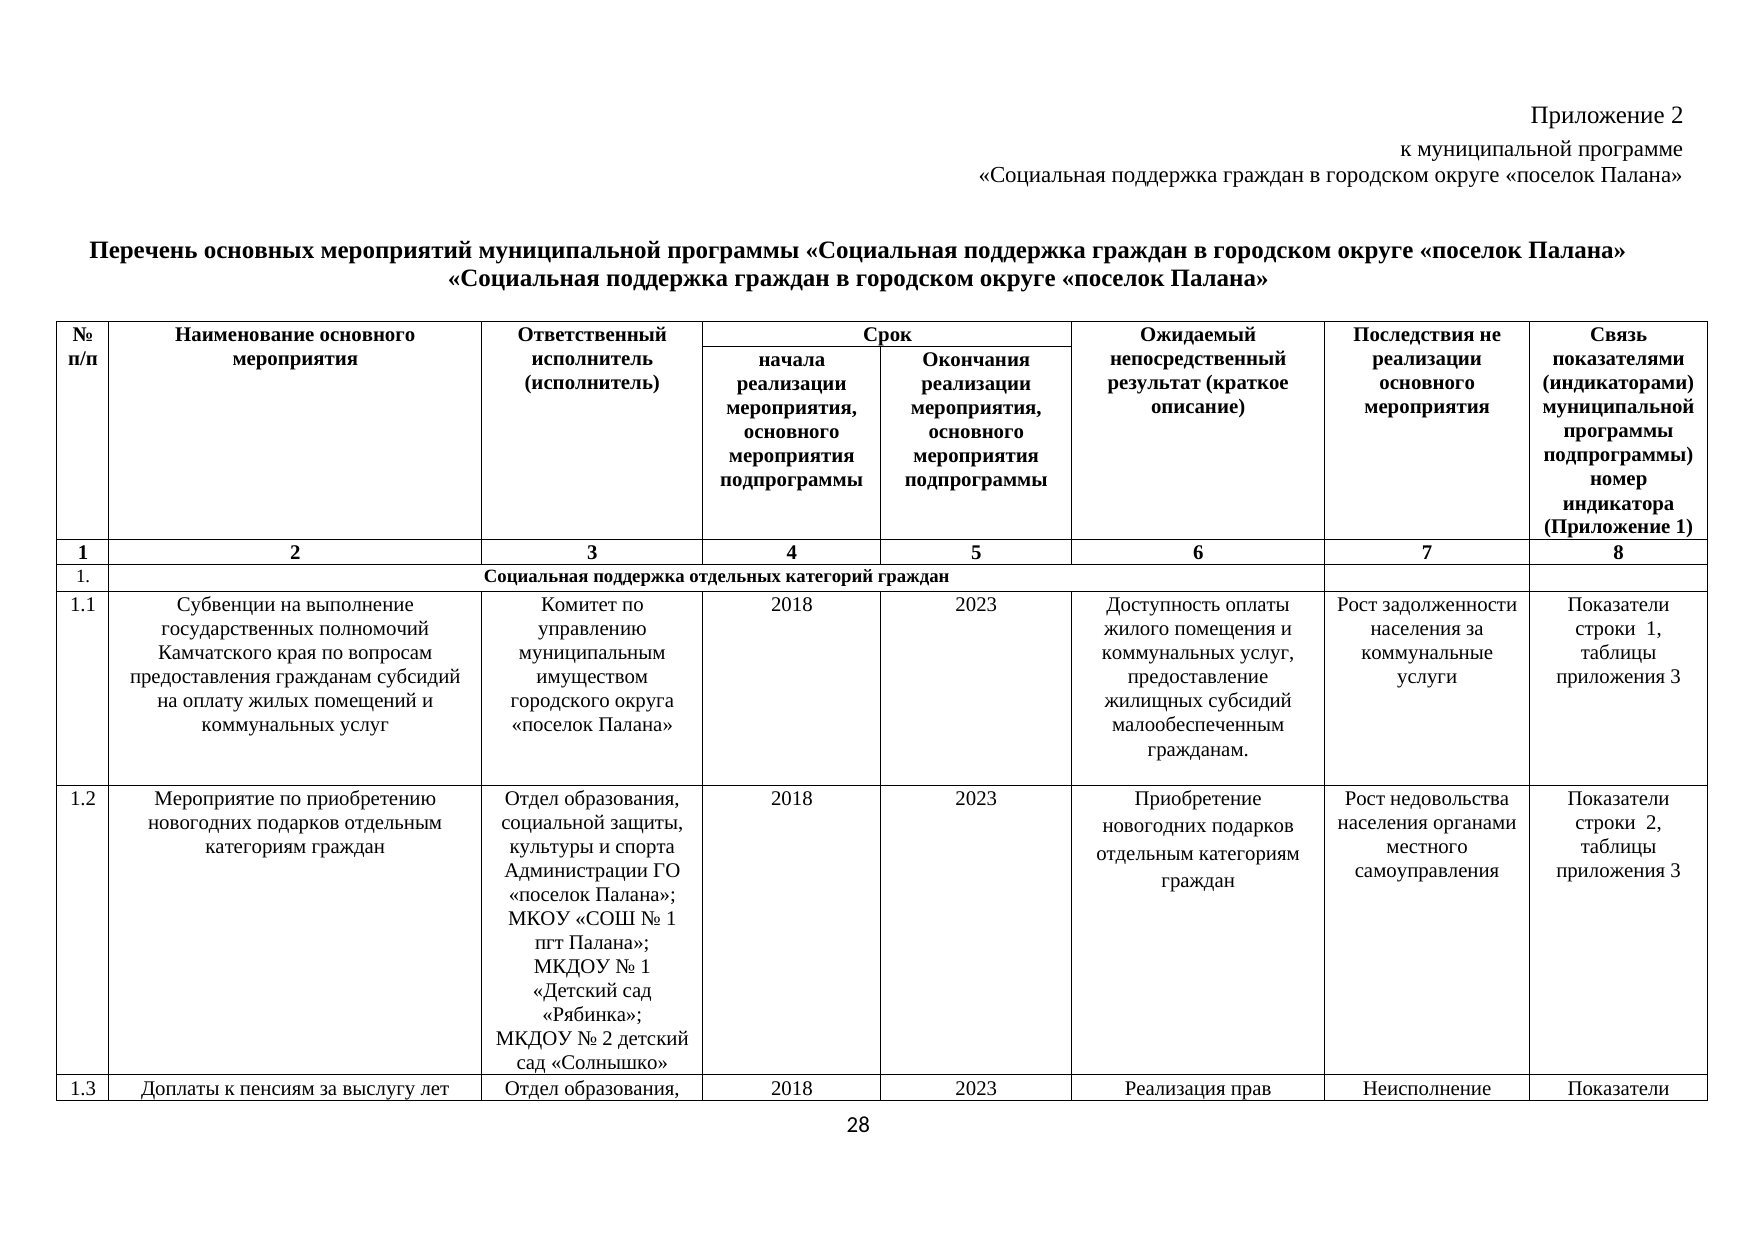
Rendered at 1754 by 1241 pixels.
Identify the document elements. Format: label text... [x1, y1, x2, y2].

text «Социальная поддержка граждан в городском округе «поселок Палана» [56, 263, 1660, 292]
table_cell начала реализации мероприятия, основного мероприятия подпрограммы [703, 347, 880, 538]
table_cell Отдел образования, социальной защиты, культуры и спорта Администрации ГО «поселок Палана»; МКОУ «СОШ № 1 пгт Палана»; МКДОУ № 1 «Детский сад «Рябинка»; МКДОУ № 2 детский сад «Солнышко» [482, 786, 702, 1074]
table_cell 2023 [881, 592, 1071, 784]
table_cell 8 [1530, 540, 1707, 564]
table_cell 1.3 [57, 1075, 108, 1099]
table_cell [1072, 1075, 1324, 1099]
table_cell [1530, 565, 1707, 591]
table_cell 1 [57, 540, 108, 564]
table_cell 1.1 [57, 592, 108, 784]
text Перечень основных мероприятий муниципальной программы «Социальная поддержка граждан в городском округе «поселок Палана» [56, 235, 1660, 263]
table_cell Показатели строки 1, таблицы приложения 3 [1530, 592, 1707, 784]
table_cell 3 [482, 540, 702, 564]
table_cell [1530, 1075, 1707, 1099]
table_cell 2018 [703, 592, 880, 784]
table_header Ответственный исполнитель (исполнитель) [482, 322, 702, 538]
table_header Связь показателями (индикаторами) муниципальной программы подпрограммы) номер индикатора (Приложение 1) [1530, 322, 1707, 538]
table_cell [109, 1075, 481, 1099]
table_cell Рост недовольства населения органами местного самоуправления [1325, 786, 1529, 1074]
table_cell 1. [57, 565, 108, 591]
table_cell Доступность оплаты жилого помещения и коммунальных услуг, предоставление жилищных субсидий малообеспеченным гражданам. [1072, 592, 1324, 784]
table_cell Мероприятие по приобретению новогодних подарков отдельным категориям граждан [109, 786, 481, 1074]
table_cell 2018 [703, 786, 880, 1074]
table_cell 2023 [881, 1075, 1071, 1099]
table_cell [1325, 565, 1529, 591]
text Приложение 2 [111, 100, 1683, 129]
table_cell Показатели строки 2, таблицы приложения 3 [1530, 786, 1707, 1074]
table_cell 2 [109, 540, 481, 564]
table_cell 7 [1325, 540, 1529, 564]
table_cell 1.2 [57, 786, 108, 1074]
table_cell Рост задолженности населения за коммунальные услуги [1325, 592, 1529, 784]
table_header Срок [703, 322, 1071, 346]
table_header Наименование основного мероприятия [109, 322, 481, 538]
table_cell 2018 [703, 1075, 880, 1099]
table_header № п/п [57, 322, 108, 538]
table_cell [482, 1075, 702, 1099]
table_cell Комитет по управлению муниципальным имуществом городского округа «поселок Палана» [482, 592, 702, 784]
table_cell Социальная поддержка отдельных категорий граждан [109, 565, 1324, 591]
table_cell Приобретение новогодних подарков отдельным категориям граждан [1072, 786, 1324, 1074]
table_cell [1325, 1075, 1529, 1099]
table_cell 6 [1072, 540, 1324, 564]
table_cell 2023 [881, 786, 1071, 1074]
text «Социальная поддержка граждан в городском округе «поселок Палана» [111, 161, 1683, 188]
table_cell 4 [703, 540, 880, 564]
table_header Ожидаемый непосредственный результат (краткое описание) [1072, 322, 1324, 538]
table_header Последствия не реализации основного мероприятия [1325, 322, 1529, 538]
table_cell 5 [881, 540, 1071, 564]
table_cell Субвенции на выполнение государственных полномочий Камчатского края по вопросам предоставления гражданам субсидий на оплату жилых помещений и коммунальных услуг [109, 592, 481, 784]
text к муниципальной программе [111, 135, 1683, 161]
table_cell Окончания реализации мероприятия, основного мероприятия подпрограммы [881, 347, 1071, 538]
